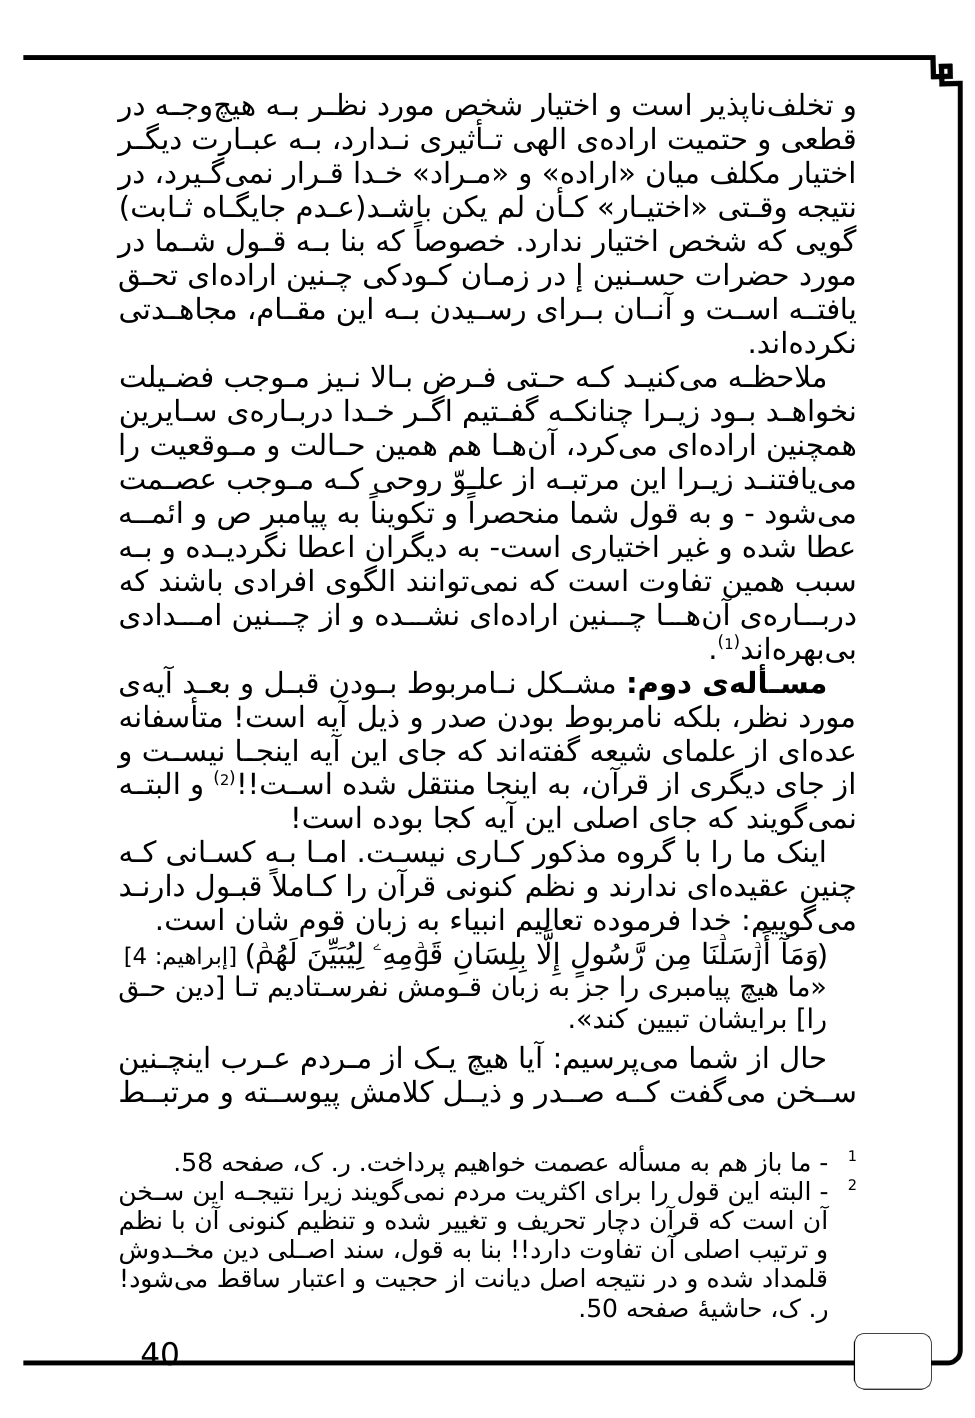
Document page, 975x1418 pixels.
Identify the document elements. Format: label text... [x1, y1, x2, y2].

text اینک ما را با گروه مذکور کاری نیست. اما به کسانی که چنین عقیده‌ای ندارند و نظم کنونی قرآن را کاملاً قبول دارند می‌گوییم: خدا فرموده تعالیم انبیاء به زبان قوم شان است. [118, 836, 857, 938]
text مسأله‌ی دوم: مشکل نامربوط بودن قبل و بعد آیه‌ی مورد نظر، بلکه نامربوط بودن صدر و ذیل آیه است! متأسفانه عده‌ای از علمای شیعه گفته‌اند که جای این آیه اینجا نیست و از جای دیگری از قرآن، به اینجا منتقل شده است!!() و البته نمی‌گویند که جای اصلی این آیه کجا بوده است! [118, 666, 857, 836]
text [118, 1041, 857, 1109]
text «ما هیچ پیامبری را جز به زبان قومش نفرستادیم تا [دین حق را] برایشان تبیین کند». [118, 972, 827, 1035]
text ملاحظه می‌کنید که حتی فرض بالا نیز موجب فضیلت نخواهد بود زیرا چنانکه گفتیم اگر خدا درباره‌ی سایرین همچنین اراده‌ای می‌کرد، آن‌ها هم همین حالت و موقعیت را می‌یافتند زیرا این مرتبه از علوّ روحی که موجب عصمت می‌شود - و به قول شما منحصراً و تکویناً به پیامبر ص و ائمه عطا شده و غیر اختیاری است- به دیگران اعطا نگردیده و به سبب همین تفاوت است که نمی‌توانند الگوی افرادی باشند که درباره‌ی آن‌ها چنین اراده‌ای نشده و از چنین امدادی بی‌بهره‌اند(). 2 [118, 360, 857, 666]
picture [23, 0, 975, 1418]
text ﴿وَمَآ أَرۡسَلۡنَا مِن رَّسُولٍ إِلَّا بِلِسَانِ قَوۡمِهِۦ لِيُبَيِّنَ لَهُمۡ﴾ [إبراهیم: 4] [118, 938, 827, 972]
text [118, 89, 857, 360]
